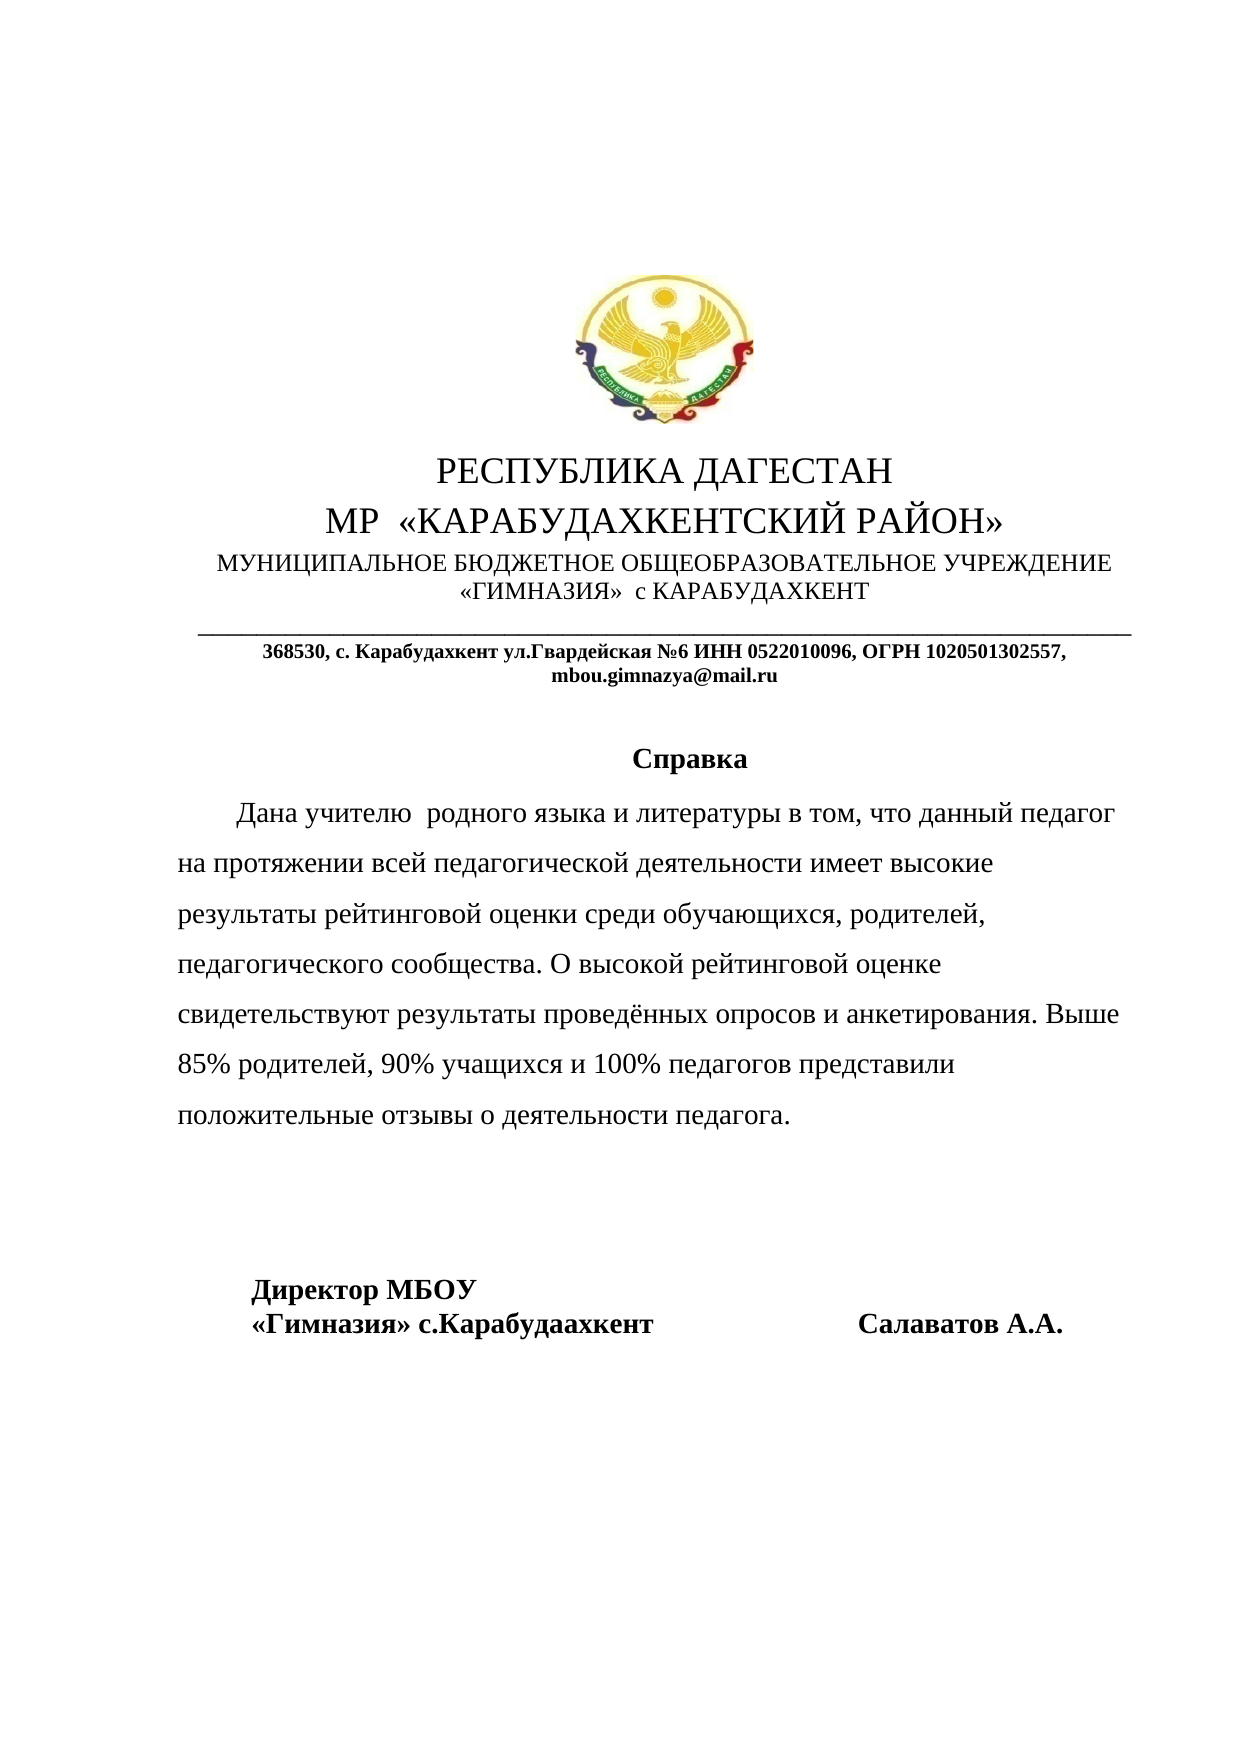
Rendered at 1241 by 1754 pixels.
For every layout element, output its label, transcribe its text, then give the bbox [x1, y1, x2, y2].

text Директор МБОУ [177, 1272, 1152, 1306]
text МР «КАРАБУДАХКЕНТСКИЙ РАЙОН» [177, 498, 1152, 541]
picture [575, 275, 754, 424]
text «Гимназия» с.Карабудаахкент Салаватов А.А. [177, 1306, 1152, 1339]
text 368530, с. Карабудахкент ул.Гвардейская №6 ИНН 0522010096, ОГРН 1020501302557, mbou.gimnazya@mail.ru [177, 639, 1152, 687]
text Справка [177, 741, 1137, 774]
text ________________________________________________________________ [177, 605, 1152, 639]
text Дана учителю родного языка и литературы в том, что данный педагог на протяжении всей педагогической деятельности имеет высокие результаты рейтинговой оценки среди обучающихся, родителей, педагогического сообщества. О высокой рейтинговой оценке свидетельствуют результаты проведённых опросов и анкетирования. Выше 85% родителей, 90% учащихся и 100% педагогов представили положительные отзывы о деятельности педагога. [177, 795, 1137, 1131]
text РЕСПУБЛИКА ДАГЕСТАН [177, 448, 1152, 492]
text МУНИЦИПАЛЬНОЕ БЮДЖЕТНОЕ ОБЩЕОБРАЗОВАТЕЛЬНОЕ УЧРЕЖДЕНИЕ «ГИМНАЗИЯ» с КАРАБУДАХКЕНТ [177, 548, 1152, 605]
